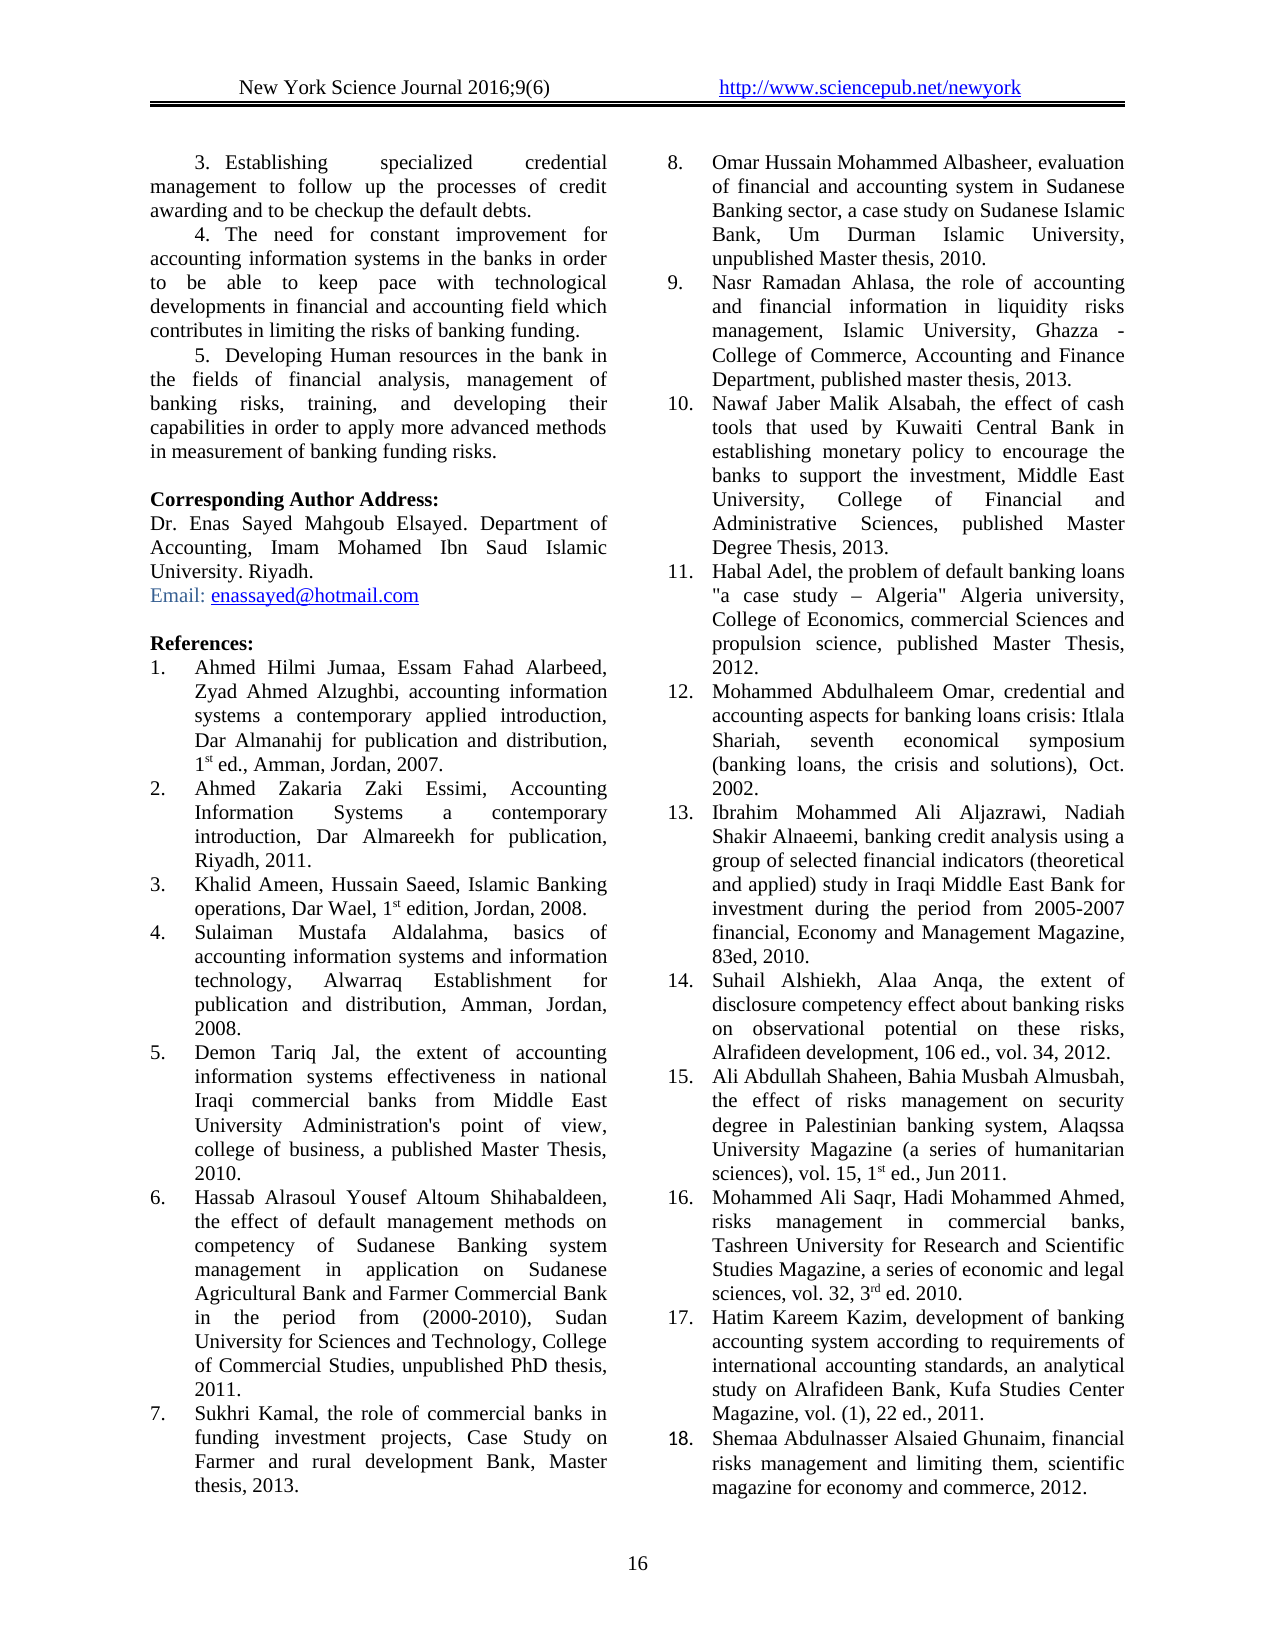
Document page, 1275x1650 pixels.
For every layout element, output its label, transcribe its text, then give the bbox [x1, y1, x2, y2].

list Khalid Ameen, Hussain Saeed, Islamic Banking operations, Dar Wael, 1st edition, Jordan, 2008. [150, 872, 607, 920]
list Hassab Alrasoul Yousef Altoum Shihabaldeen, the effect of default management methods on competency of Sudanese Banking system management in application on Sudanese Agricultural Bank and Farmer Commercial Bank in the period from (2000-2010), Sudan University for Sciences and Technology, College of Commercial Studies, unpublished PhD thesis, 2011. [150, 1185, 607, 1401]
list Mohammed Ali Saqr, Hadi Mohammed Ahmed, risks management in commercial banks, Tashreen University for Research and Scientific Studies Magazine, a series of economic and legal sciences, vol. 32, 3rd ed. 2010. [667, 1185, 1125, 1305]
list Habal Adel, the problem of default banking loans "a case study – Algeria" Algeria university, College of Economics, commercial Sciences and propulsion science, published Master Thesis, 2012. [667, 559, 1125, 679]
list Developing Human resources in the bank in the fields of financial analysis, management of banking risks, training, and developing their capabilities in order to apply more advanced methods in measurement of banking funding risks. [150, 342, 607, 463]
list Ali Abdullah Shaheen, Bahia Musbah Almusbah, the effect of risks management on security degree in Palestinian banking system, Alaqssa University Magazine (a series of humanitarian sciences), vol. 15, 1st ed., Jun 2011. [667, 1064, 1125, 1185]
list Ibrahim Mohammed Ali Aljazrawi, Nadiah Shakir Alnaeemi, banking credit analysis using a group of selected financial indicators (theoretical and applied) study in Iraqi Middle East Bank for investment during the period from 2005-2007 financial, Economy and Management Magazine, 83ed, 2010. [667, 800, 1125, 968]
list Ahmed Hilmi Jumaa, Essam Fahad Alarbeed, Zyad Ahmed Alzughbi, accounting information systems a contemporary applied introduction, Dar Almanahij for publication and distribution, 1st ed., Amman, Jordan, 2007. [150, 655, 607, 776]
text Dr. Enas Sayed Mahgoub Elsayed. Department of Accounting, Imam Mohamed Ibn Saud Islamic University. Riyadh. [150, 511, 607, 583]
text Corresponding Author Address: [150, 487, 607, 511]
list Nasr Ramadan Ahlasa, the role of accounting and financial information in liquidity risks management, Islamic University, Ghazza - College of Commerce, Accounting and Finance Department, published master thesis, 2013. [667, 270, 1125, 391]
list Nawaf Jaber Malik Alsabah, the effect of cash tools that used by Kuwaiti Central Bank in establishing monetary policy to encourage the banks to support the investment, Middle East University, College of Financial and Administrative Sciences, published Master Degree Thesis, 2013. [667, 391, 1125, 559]
list Demon Tariq Jal, the extent of accounting information systems effectiveness in national Iraqi commercial banks from Middle East University Administration's point of view, college of business, a published Master Thesis, 2010. [150, 1040, 607, 1185]
list Sulaiman Mustafa Aldalahma, basics of accounting information systems and information technology, Alwarraq Establishment for publication and distribution, Amman, Jordan, 2008. [150, 920, 607, 1040]
list The need for constant improvement for accounting information systems in the banks in order to be able to keep pace with technological developments in financial and accounting field which contributes in limiting the risks of banking funding. [150, 222, 607, 342]
text Email: enassayed@hotmail.com [150, 583, 607, 607]
list Mohammed Abdulhaleem Omar, credential and accounting aspects for banking loans crisis: Itlala Shariah, seventh economical symposium (banking loans, the crisis and solutions), Oct. 2002. [667, 679, 1125, 800]
list Shemaa Abdulnasser Alsaied Ghunaim, financial risks management and limiting them, scientific magazine for economy and commerce, 2012. [667, 1425, 1125, 1499]
list Hatim Kareem Kazim, development of banking accounting system according to requirements of international accounting standards, an analytical study on Alrafideen Bank, Kufa Studies Center Magazine, vol. (1), 22 ed., 2011. [667, 1305, 1125, 1425]
text References: [150, 631, 607, 655]
list Sukhri Kamal, the role of commercial banks in funding investment projects, Case Study on Farmer and rural development Bank, Master thesis, 2013. [150, 1401, 607, 1497]
list Omar Hussain Mohammed Albasheer, evaluation of financial and accounting system in Sudanese Banking sector, a case study on Sudanese Islamic Bank, Um Durman Islamic University, unpublished Master thesis, 2010. [667, 150, 1125, 270]
list Suhail Alshiekh, Alaa Anqa, the extent of disclosure competency effect about banking risks on observational potential on these risks, Alrafideen development, 106 ed., vol. 34, 2012. [667, 968, 1125, 1064]
list Ahmed Zakaria Zaki Essimi, Accounting Information Systems a contemporary introduction, Dar Almareekh for publication, Riyadh, 2011. [150, 776, 607, 872]
list Establishing specialized credential management to follow up the processes of credit awarding and to be checkup the default debts. [150, 150, 607, 222]
